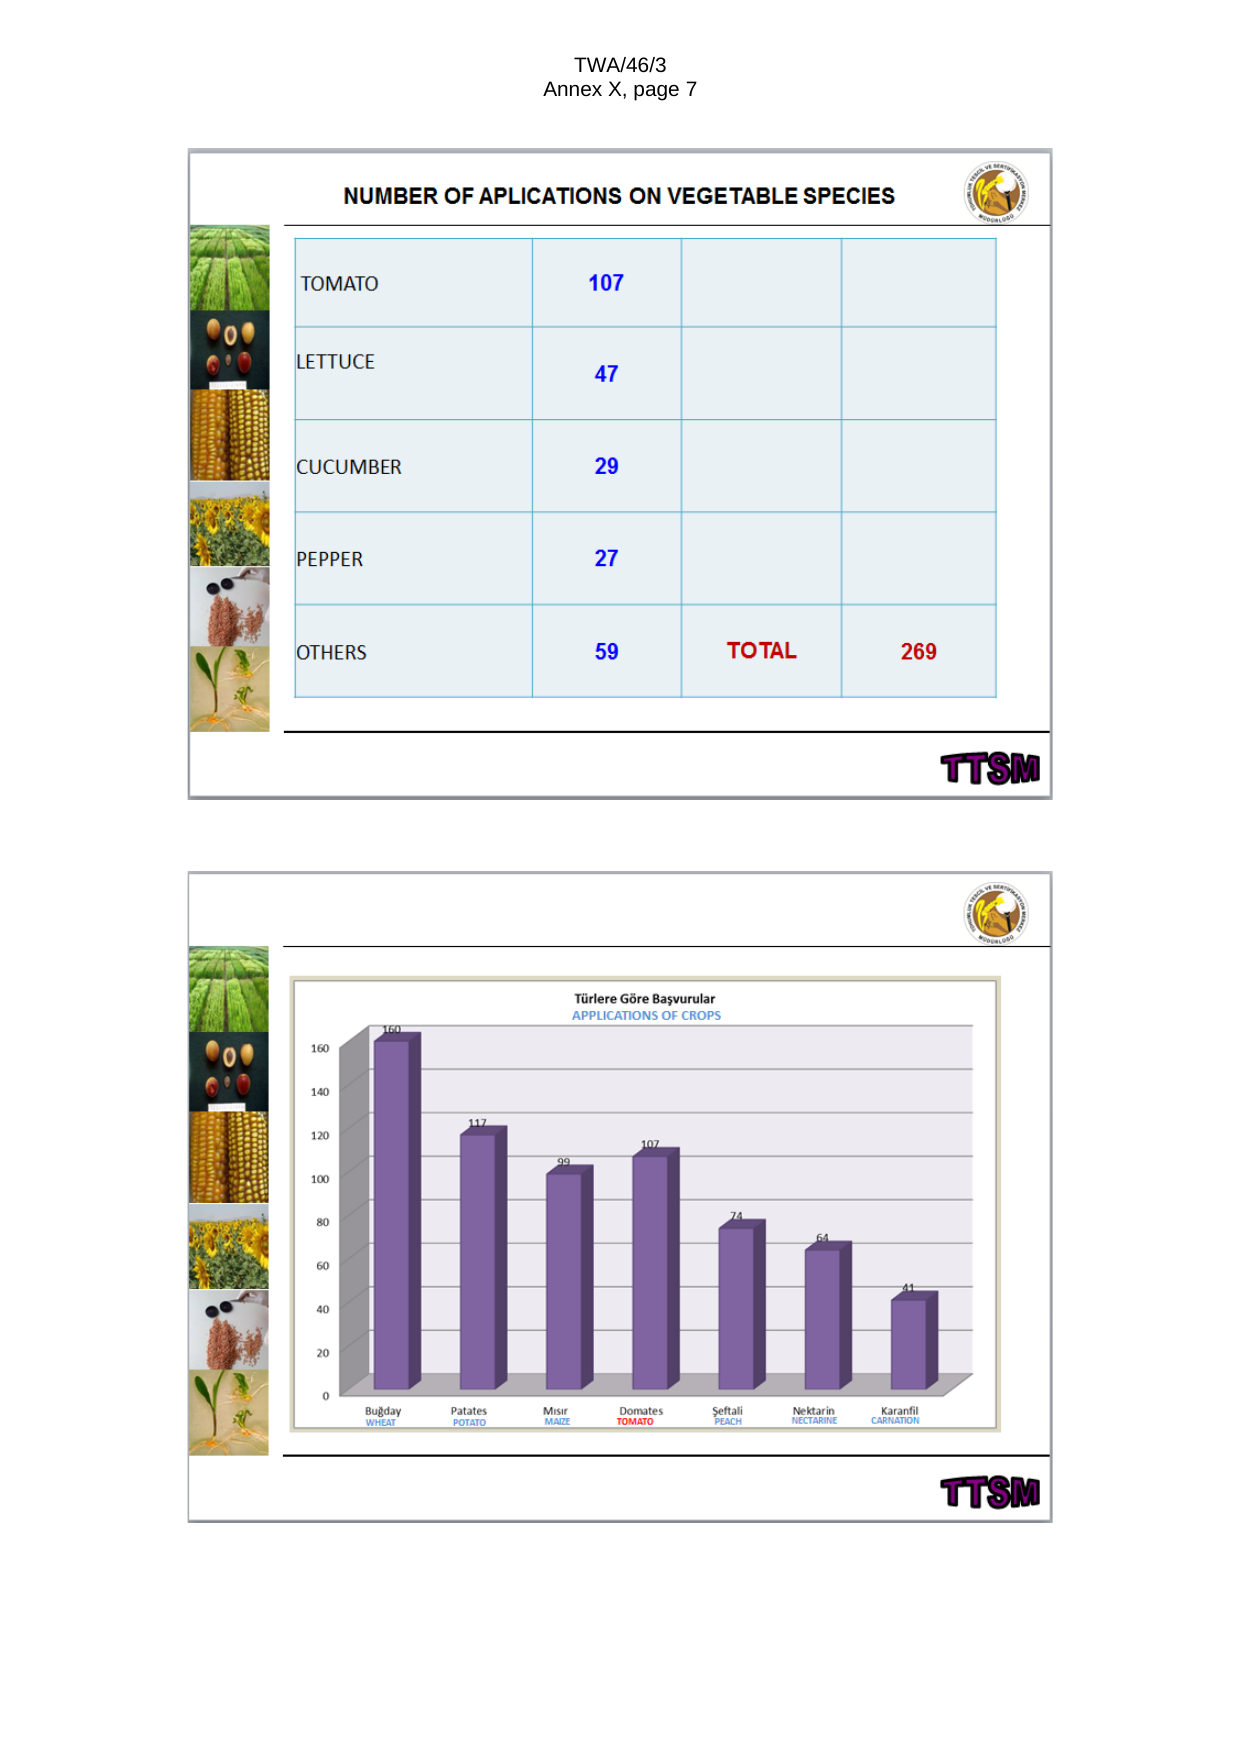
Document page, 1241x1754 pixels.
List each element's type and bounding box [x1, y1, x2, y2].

picture [187, 148, 1053, 800]
picture [187, 871, 1053, 1523]
